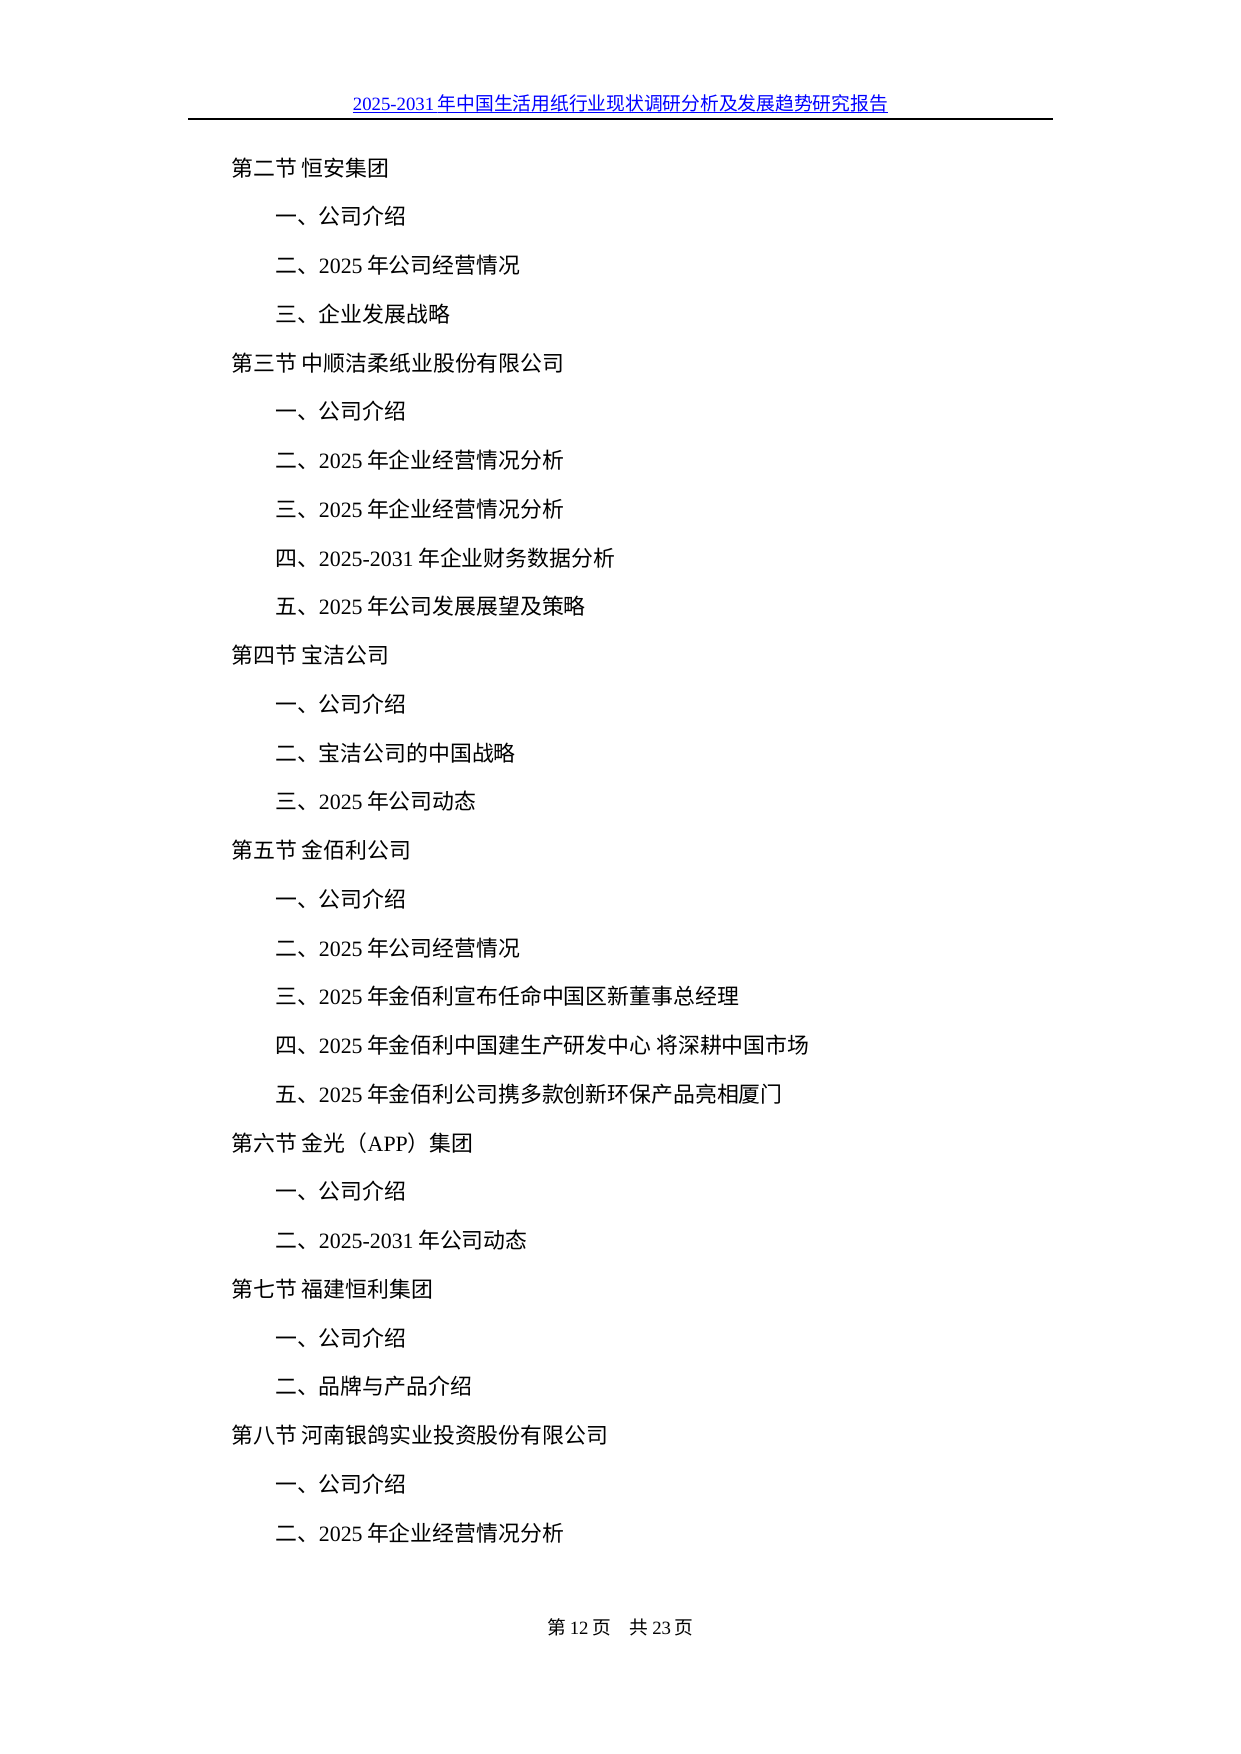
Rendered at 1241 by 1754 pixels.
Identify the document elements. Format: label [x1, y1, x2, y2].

text [187, 150, 1053, 1548]
